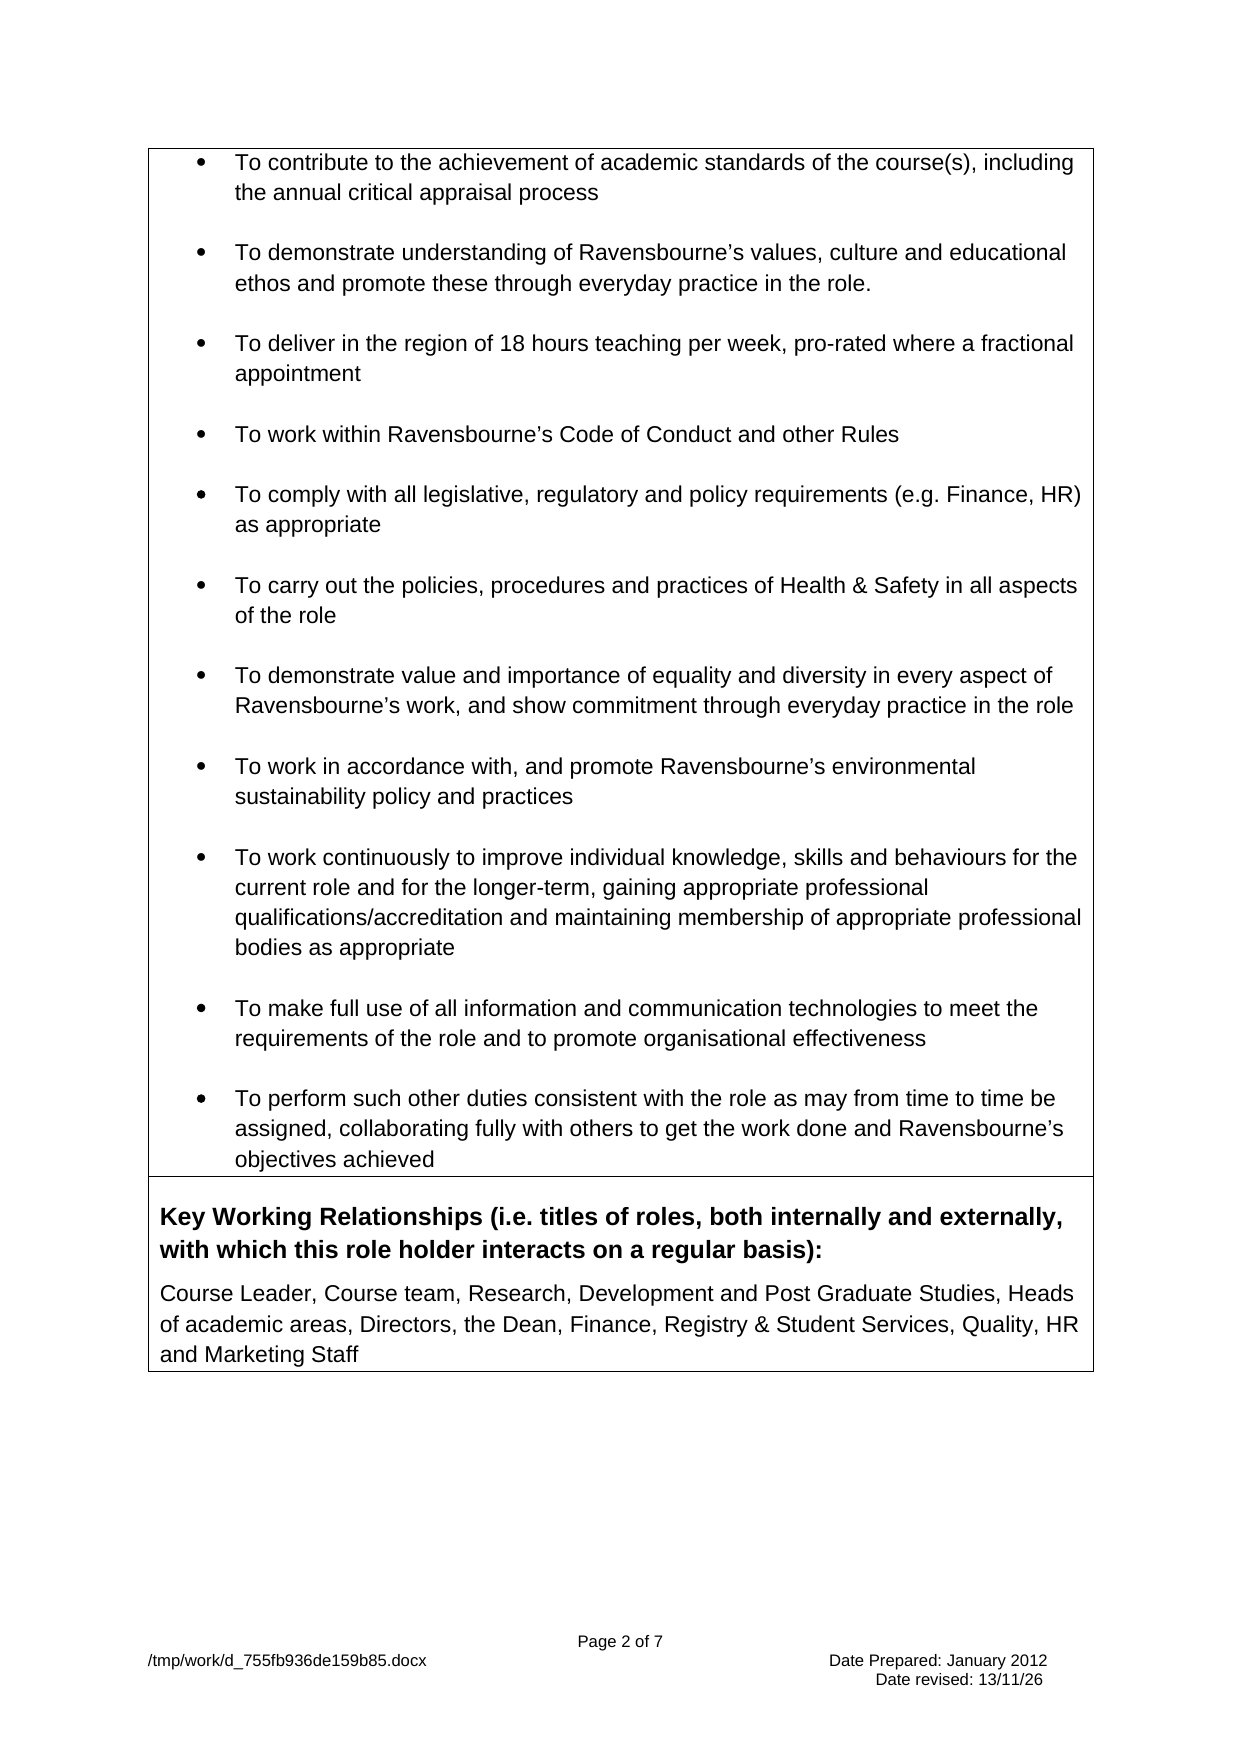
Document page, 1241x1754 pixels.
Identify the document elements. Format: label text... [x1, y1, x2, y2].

table_cell Key Working Relationships (i.e. titles of roles, both internally and externally, with which this role holder interacts on a regular basis): Course Leader, Course team, Research, Development and Post Graduate Studies, Heads of academic areas, Directors, the Dean, Finance, Registry & Student Services, Quality, HR and Marketing Staff [149, 1177, 1093, 1371]
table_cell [149, 149, 1093, 1176]
